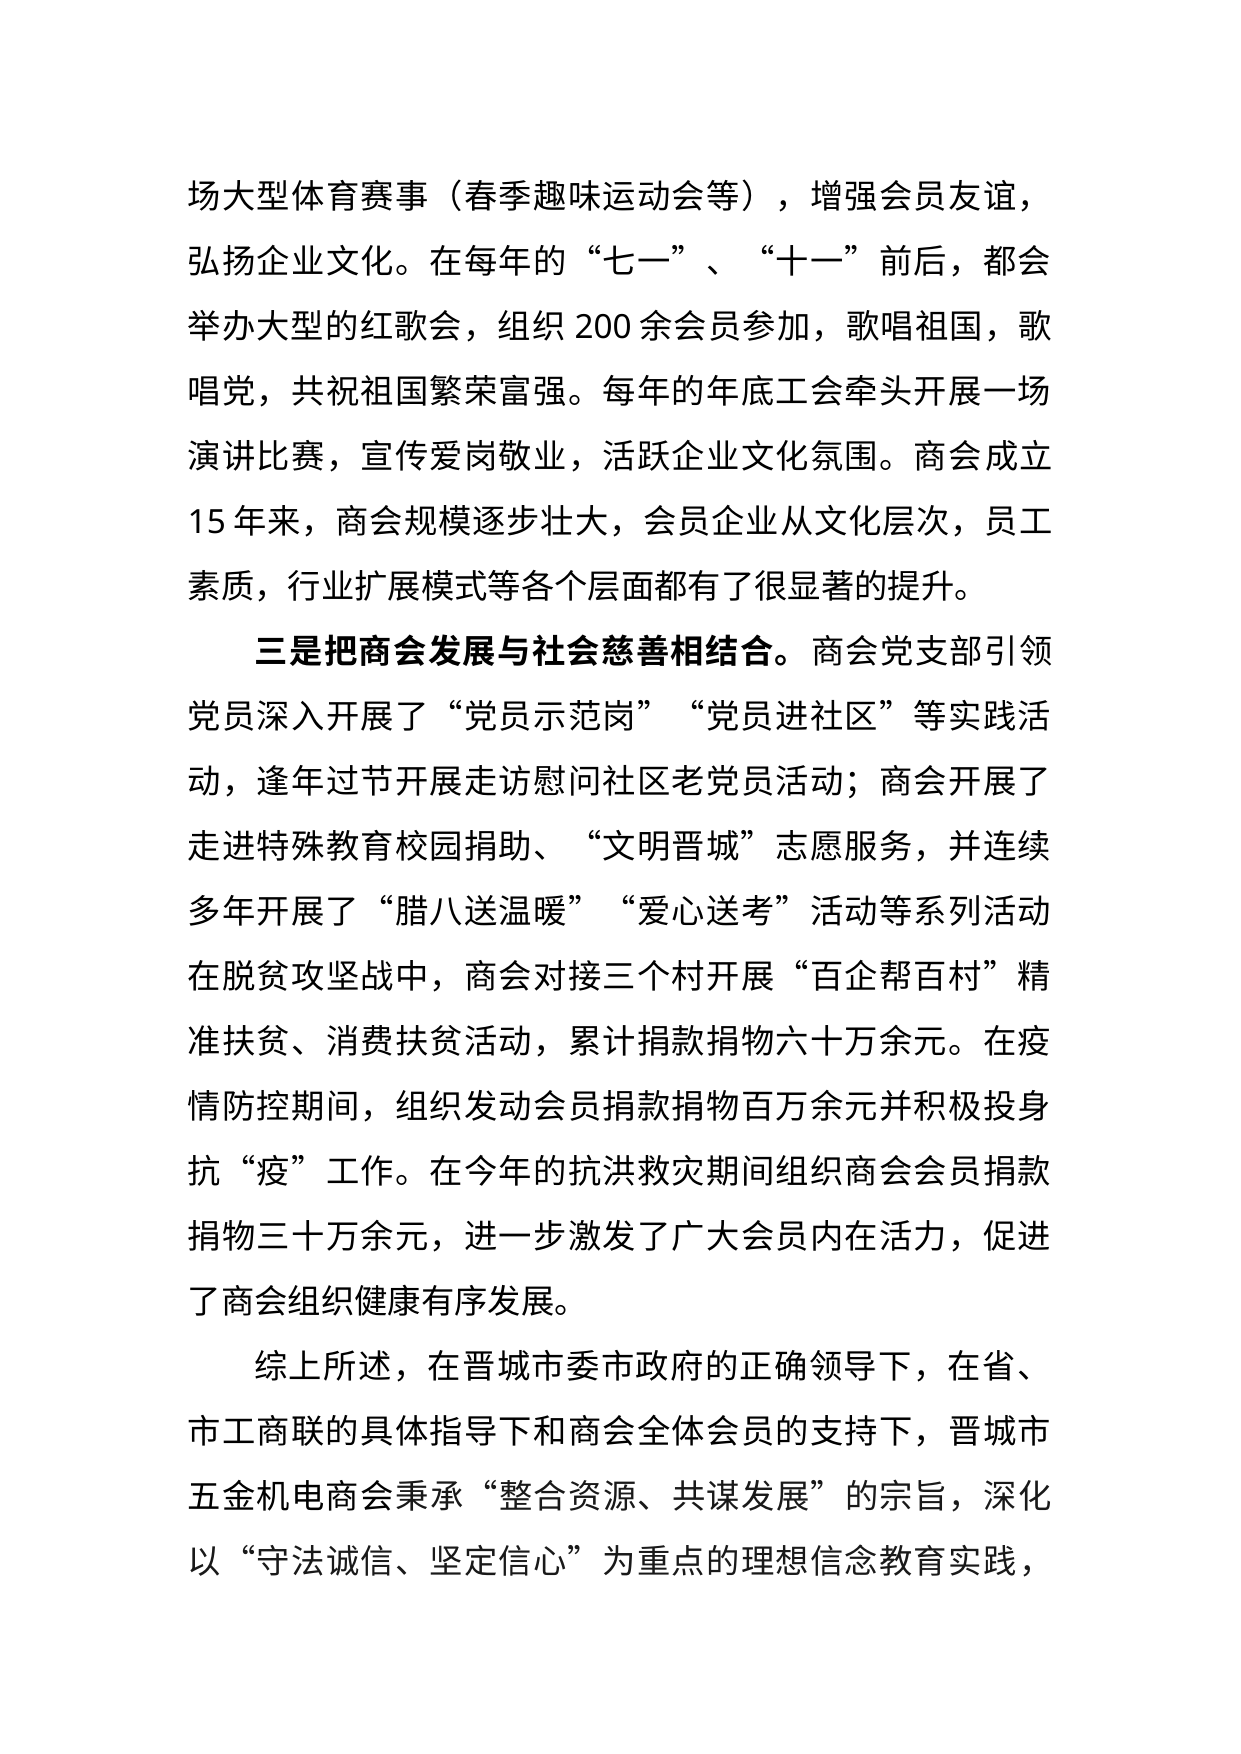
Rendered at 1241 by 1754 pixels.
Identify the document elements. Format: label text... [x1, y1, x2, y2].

text 三是把商会发展与社会慈善相结合。商会党支部引领党员深入开展了“党员示范岗”“党员进社区”等实践活动，逢年过节开展走访慰问社区老党员活动；商会开展了走进特殊教育校园捐助、“文明晋城”志愿服务，并连续多年开展了“腊八送温暖”“爱心送考”活动等系列活动。在脱贫攻坚战中，商会对接三个村开展“百企帮百村”精准扶贫、消费扶贫活动，累计捐款捐物六十万余元。在疫情防控期间，组织发动会员捐款捐物百万余元并积极投身抗“疫”工作。在今年的抗洪救灾期间组织商会会员捐款捐物三十万余元，进一步激发了广大会员内在活力，促进了商会组织健康有序发展。 [187, 617, 1053, 1332]
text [187, 162, 1053, 617]
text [187, 1332, 1053, 1592]
